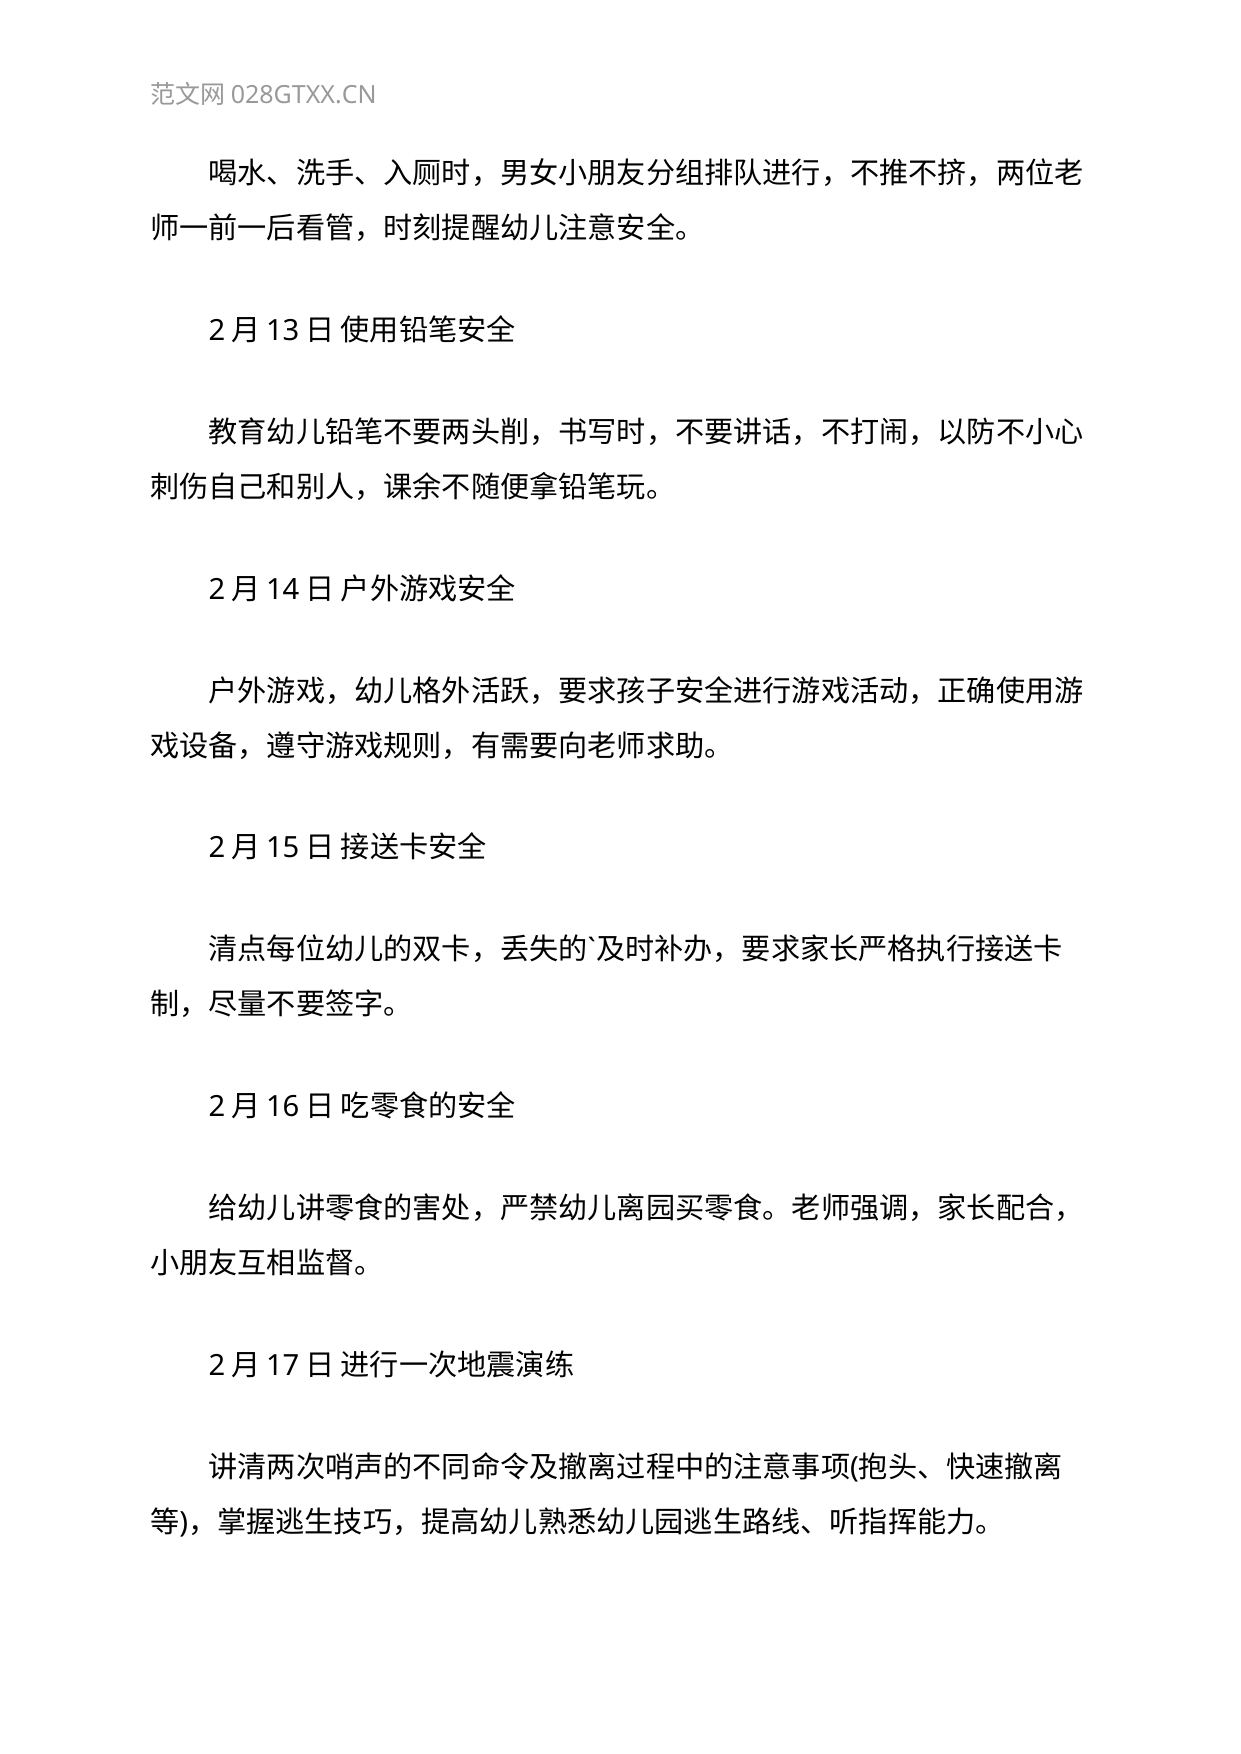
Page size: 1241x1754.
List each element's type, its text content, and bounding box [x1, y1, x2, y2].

text 户外游戏，幼儿格外活跃，要求孩子安全进行游戏活动，正确使用游戏设备，遵守游戏规则，有需要向老师求助。 [150, 667, 1090, 764]
text 2月16日 吃零食的安全 [150, 1083, 1090, 1125]
text 教育幼儿铅笔不要两头削，书写时，不要讲话，不打闹，以防不小心刺伤自己和别人，课余不随便拿铅笔玩。 [150, 409, 1090, 506]
text 给幼儿讲零食的害处，严禁幼儿离园买零食。老师强调，家长配合，小朋友互相监督。 [150, 1185, 1090, 1282]
text 2月17日 进行一次地震演练 [150, 1341, 1090, 1384]
text 清点每位幼儿的双卡，丢失的`及时补办，要求家长严格执行接送卡制，尽量不要签字。 [150, 926, 1090, 1023]
text 喝水、洗手、入厕时，男女小朋友分组排队进行，不推不挤，两位老师一前一后看管，时刻提醒幼儿注意安全。 [150, 150, 1090, 247]
text 2月15日 接送卡安全 [150, 824, 1090, 866]
text 2月14日 户外游戏安全 [150, 565, 1090, 608]
text 2月13日 使用铅笔安全 [150, 307, 1090, 349]
text 讲清两次哨声的不同命令及撤离过程中的注意事项(抱头、快速撤离等)，掌握逃生技巧，提高幼儿熟悉幼儿园逃生路线、听指挥能力。 [150, 1443, 1090, 1541]
